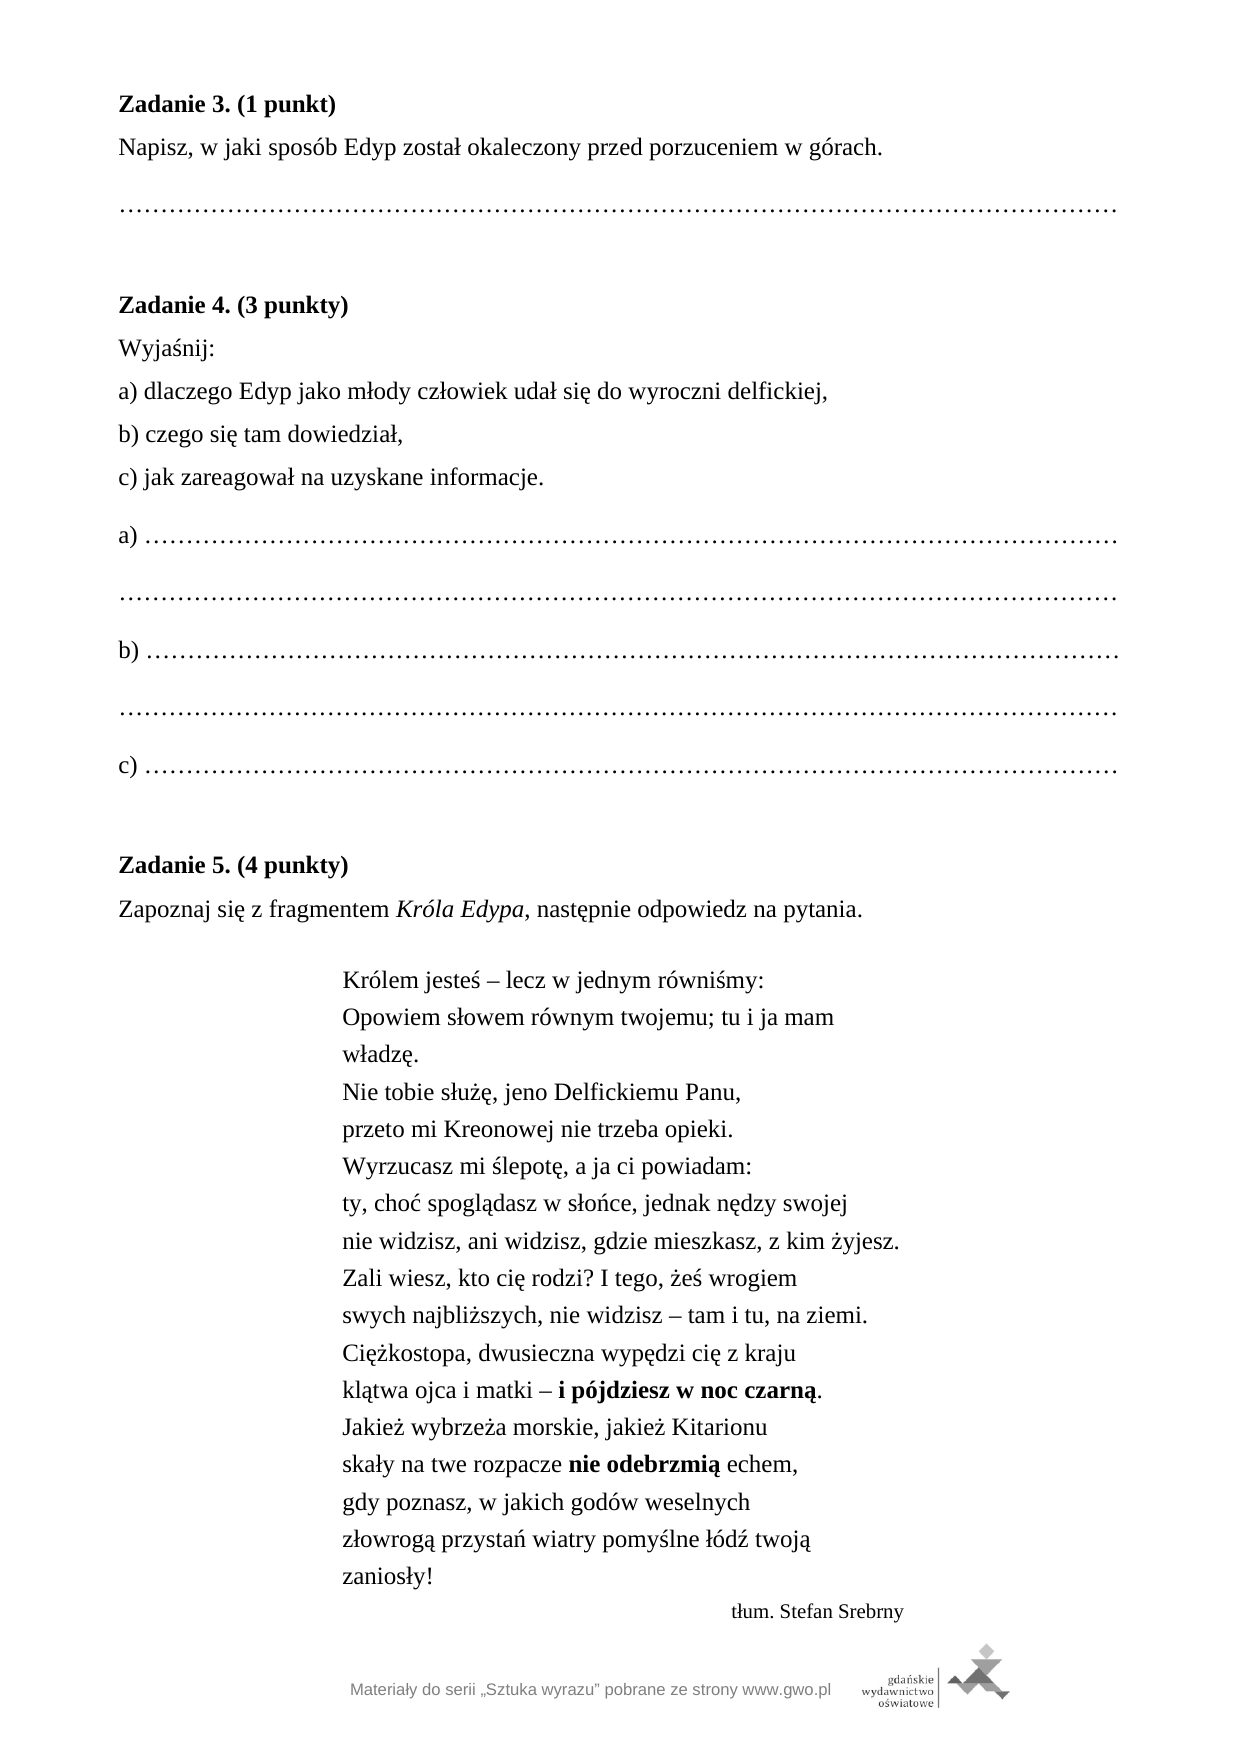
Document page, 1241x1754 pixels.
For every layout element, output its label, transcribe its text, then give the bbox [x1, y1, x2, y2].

text a) dlaczego Edyp jako młody człowiek udał się do wyroczni delfickiej, [118, 376, 1122, 405]
text Zapoznaj się z fragmentem Króla Edypa, następnie odpowiedz na pytania. [118, 894, 1122, 922]
text ………………………………………………………………………………………………………… [118, 189, 1122, 218]
text a) ……………………………………………………………………………………………………… [118, 520, 1122, 549]
text ………………………………………………………………………………………………………… [118, 692, 1122, 721]
text Zadanie 5. (4 punkty) [118, 851, 1122, 879]
text Zadanie 4. (3 punkty) [118, 290, 1122, 319]
text Napisz, w jaki sposób Edyp został okaleczony przed porzuceniem w górach. [118, 132, 1122, 161]
text b) czego się tam dowiedział, [118, 419, 1122, 448]
table_header Królem jesteś – lecz w jednym równiśmy: Opowiem słowem równym twojemu; tu i ja mam władzę. Nie tobie służę, jeno Delfickiemu Panu, przeto mi Kreonowej nie trzeba opieki. Wyrzucasz mi ślepotę, a ja ci powiadam: ty, choć spoglądasz w słońce, jednak nędzy swojej nie widzisz, ani widzisz, gdzie mieszkasz, z kim żyjesz. Zali wiesz, kto cię rodzi? I tego, żeś wrogiem swych najbliższych, nie widzisz – tam i tu, na ziemi. Ciężkostopa, dwusieczna wypędzi cię z kraju klątwa ojca i matki – i pójdziesz w noc czarną. Jakież wybrzeża morskie, jakież Kitarionu skały na twe rozpacze nie odebrzmią echem, gdy poznasz, w jakich godów weselnych złowrogą przystań wiatry pomyślne łódź twoją zaniosły! tłum. Stefan Srebrny [326, 952, 915, 1636]
picture [861, 1643, 1010, 1708]
text Zadanie 3. (1 punkt) [118, 89, 1122, 117]
text b) ……………………………………………………………………………………………………… [118, 635, 1122, 664]
text c) jak zareagował na uzyskane informacje. [118, 462, 1122, 491]
text c) ……………………………………………………………………………………………………… [118, 750, 1122, 779]
text ………………………………………………………………………………………………………… [118, 577, 1122, 606]
text Wyjaśnij: [118, 333, 1122, 362]
